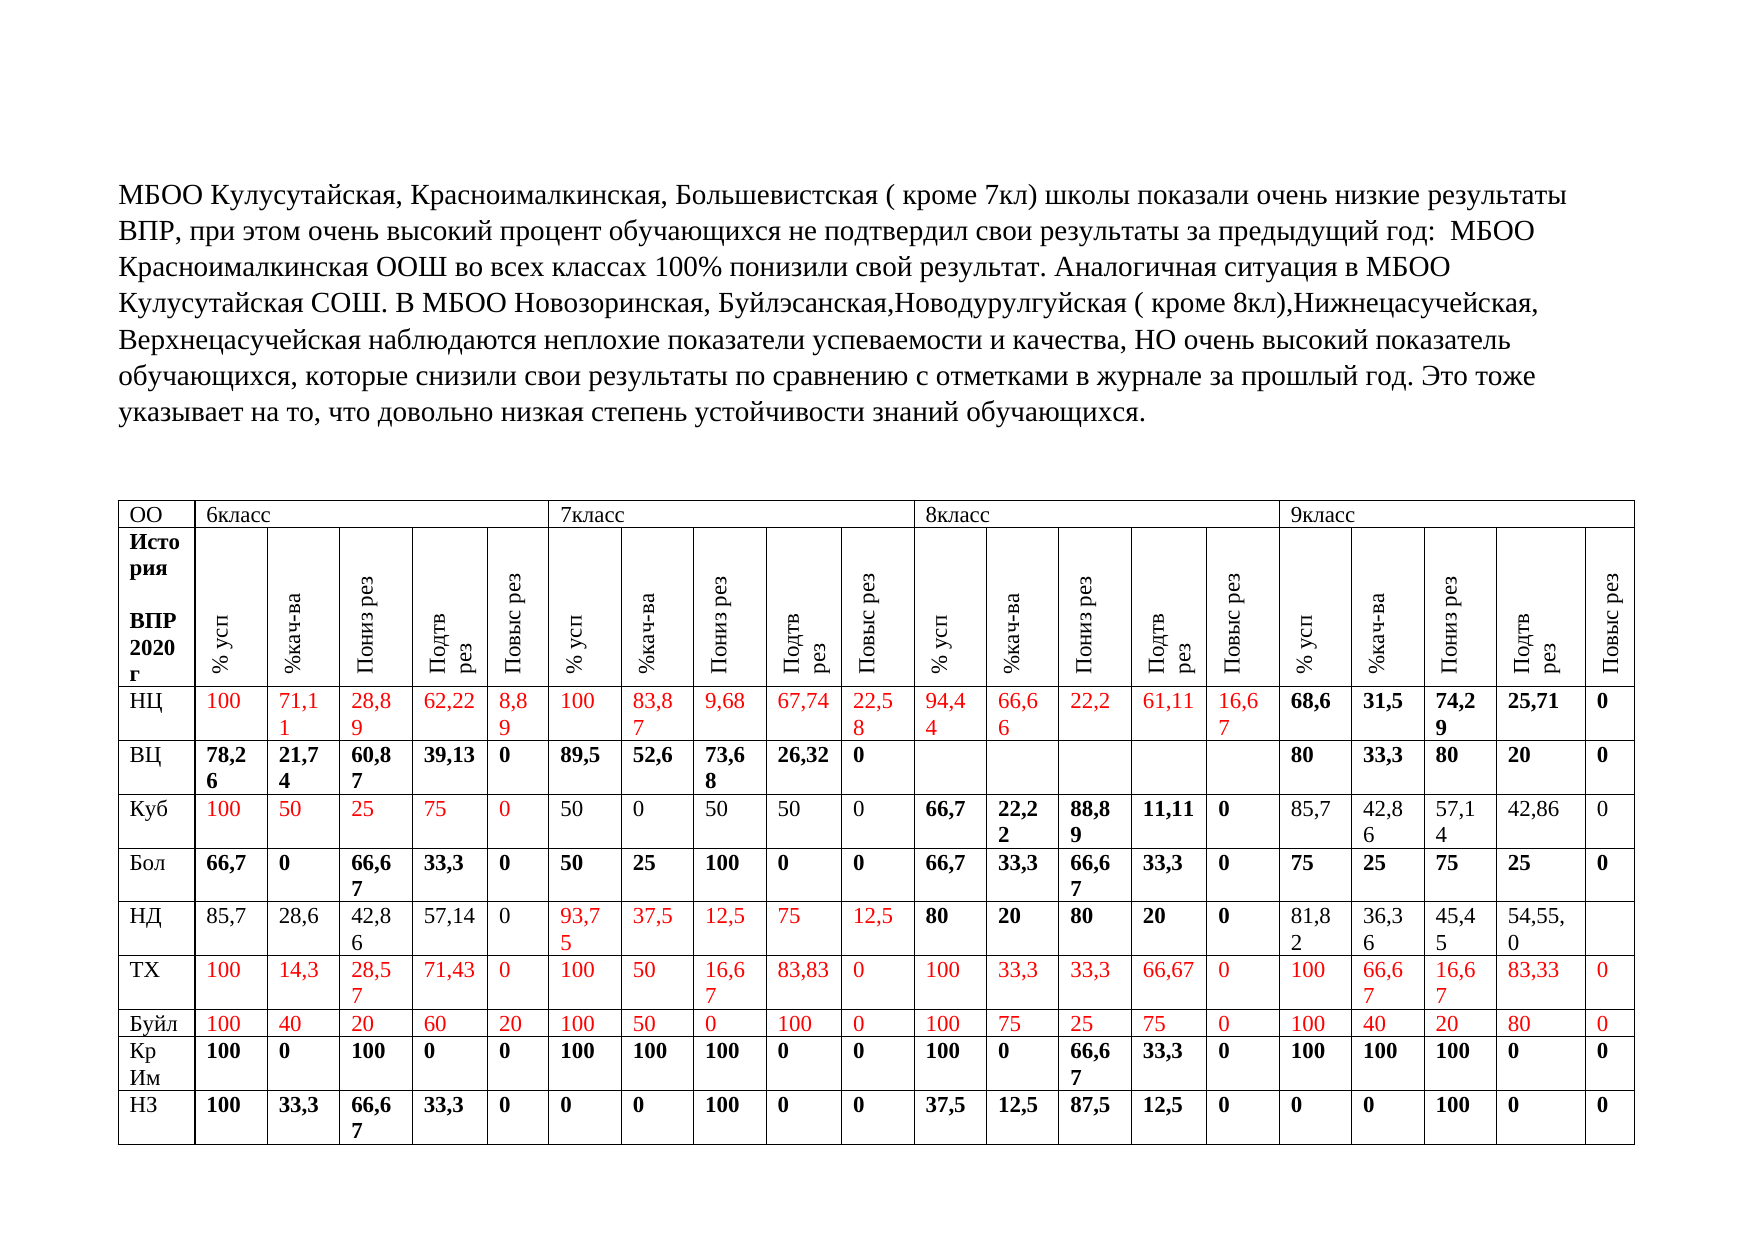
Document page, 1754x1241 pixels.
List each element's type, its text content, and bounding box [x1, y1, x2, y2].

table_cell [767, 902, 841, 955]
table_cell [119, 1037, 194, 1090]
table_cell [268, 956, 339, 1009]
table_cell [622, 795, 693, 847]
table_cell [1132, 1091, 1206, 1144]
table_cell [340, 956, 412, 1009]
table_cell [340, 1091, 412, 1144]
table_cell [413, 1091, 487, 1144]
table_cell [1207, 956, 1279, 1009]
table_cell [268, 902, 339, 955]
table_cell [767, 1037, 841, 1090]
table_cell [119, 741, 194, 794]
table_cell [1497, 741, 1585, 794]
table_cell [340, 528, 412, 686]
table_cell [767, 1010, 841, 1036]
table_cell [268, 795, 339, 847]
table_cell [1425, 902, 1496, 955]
text МБОО Кулусутайская, Красноималкинская, Большевистская ( кроме 7кл) школы показали очень низкие результаты ВПР, при этом очень высокий процент обучающихся не подтвердил свои результаты за предыдущий год: МБОО Красноималкинская ООШ во всех классах 100% понизили свой результат. Аналогичная ситуация в МБОО Кулусутайская СОШ. В МБОО Новозоринская, Буйлэсанская,Новодурулгуйская ( кроме 8кл),Нижнецасучейская, Верхнецасучейская наблюдаются неплохие показатели успеваемости и качества, НО очень высокий показатель обучающихся, которые снизили свои результаты по сравнению с отметками в журнале за прошлый год. Это тоже указывает на то, что довольно низкая степень устойчивости знаний обучающихся. [118, 177, 1636, 428]
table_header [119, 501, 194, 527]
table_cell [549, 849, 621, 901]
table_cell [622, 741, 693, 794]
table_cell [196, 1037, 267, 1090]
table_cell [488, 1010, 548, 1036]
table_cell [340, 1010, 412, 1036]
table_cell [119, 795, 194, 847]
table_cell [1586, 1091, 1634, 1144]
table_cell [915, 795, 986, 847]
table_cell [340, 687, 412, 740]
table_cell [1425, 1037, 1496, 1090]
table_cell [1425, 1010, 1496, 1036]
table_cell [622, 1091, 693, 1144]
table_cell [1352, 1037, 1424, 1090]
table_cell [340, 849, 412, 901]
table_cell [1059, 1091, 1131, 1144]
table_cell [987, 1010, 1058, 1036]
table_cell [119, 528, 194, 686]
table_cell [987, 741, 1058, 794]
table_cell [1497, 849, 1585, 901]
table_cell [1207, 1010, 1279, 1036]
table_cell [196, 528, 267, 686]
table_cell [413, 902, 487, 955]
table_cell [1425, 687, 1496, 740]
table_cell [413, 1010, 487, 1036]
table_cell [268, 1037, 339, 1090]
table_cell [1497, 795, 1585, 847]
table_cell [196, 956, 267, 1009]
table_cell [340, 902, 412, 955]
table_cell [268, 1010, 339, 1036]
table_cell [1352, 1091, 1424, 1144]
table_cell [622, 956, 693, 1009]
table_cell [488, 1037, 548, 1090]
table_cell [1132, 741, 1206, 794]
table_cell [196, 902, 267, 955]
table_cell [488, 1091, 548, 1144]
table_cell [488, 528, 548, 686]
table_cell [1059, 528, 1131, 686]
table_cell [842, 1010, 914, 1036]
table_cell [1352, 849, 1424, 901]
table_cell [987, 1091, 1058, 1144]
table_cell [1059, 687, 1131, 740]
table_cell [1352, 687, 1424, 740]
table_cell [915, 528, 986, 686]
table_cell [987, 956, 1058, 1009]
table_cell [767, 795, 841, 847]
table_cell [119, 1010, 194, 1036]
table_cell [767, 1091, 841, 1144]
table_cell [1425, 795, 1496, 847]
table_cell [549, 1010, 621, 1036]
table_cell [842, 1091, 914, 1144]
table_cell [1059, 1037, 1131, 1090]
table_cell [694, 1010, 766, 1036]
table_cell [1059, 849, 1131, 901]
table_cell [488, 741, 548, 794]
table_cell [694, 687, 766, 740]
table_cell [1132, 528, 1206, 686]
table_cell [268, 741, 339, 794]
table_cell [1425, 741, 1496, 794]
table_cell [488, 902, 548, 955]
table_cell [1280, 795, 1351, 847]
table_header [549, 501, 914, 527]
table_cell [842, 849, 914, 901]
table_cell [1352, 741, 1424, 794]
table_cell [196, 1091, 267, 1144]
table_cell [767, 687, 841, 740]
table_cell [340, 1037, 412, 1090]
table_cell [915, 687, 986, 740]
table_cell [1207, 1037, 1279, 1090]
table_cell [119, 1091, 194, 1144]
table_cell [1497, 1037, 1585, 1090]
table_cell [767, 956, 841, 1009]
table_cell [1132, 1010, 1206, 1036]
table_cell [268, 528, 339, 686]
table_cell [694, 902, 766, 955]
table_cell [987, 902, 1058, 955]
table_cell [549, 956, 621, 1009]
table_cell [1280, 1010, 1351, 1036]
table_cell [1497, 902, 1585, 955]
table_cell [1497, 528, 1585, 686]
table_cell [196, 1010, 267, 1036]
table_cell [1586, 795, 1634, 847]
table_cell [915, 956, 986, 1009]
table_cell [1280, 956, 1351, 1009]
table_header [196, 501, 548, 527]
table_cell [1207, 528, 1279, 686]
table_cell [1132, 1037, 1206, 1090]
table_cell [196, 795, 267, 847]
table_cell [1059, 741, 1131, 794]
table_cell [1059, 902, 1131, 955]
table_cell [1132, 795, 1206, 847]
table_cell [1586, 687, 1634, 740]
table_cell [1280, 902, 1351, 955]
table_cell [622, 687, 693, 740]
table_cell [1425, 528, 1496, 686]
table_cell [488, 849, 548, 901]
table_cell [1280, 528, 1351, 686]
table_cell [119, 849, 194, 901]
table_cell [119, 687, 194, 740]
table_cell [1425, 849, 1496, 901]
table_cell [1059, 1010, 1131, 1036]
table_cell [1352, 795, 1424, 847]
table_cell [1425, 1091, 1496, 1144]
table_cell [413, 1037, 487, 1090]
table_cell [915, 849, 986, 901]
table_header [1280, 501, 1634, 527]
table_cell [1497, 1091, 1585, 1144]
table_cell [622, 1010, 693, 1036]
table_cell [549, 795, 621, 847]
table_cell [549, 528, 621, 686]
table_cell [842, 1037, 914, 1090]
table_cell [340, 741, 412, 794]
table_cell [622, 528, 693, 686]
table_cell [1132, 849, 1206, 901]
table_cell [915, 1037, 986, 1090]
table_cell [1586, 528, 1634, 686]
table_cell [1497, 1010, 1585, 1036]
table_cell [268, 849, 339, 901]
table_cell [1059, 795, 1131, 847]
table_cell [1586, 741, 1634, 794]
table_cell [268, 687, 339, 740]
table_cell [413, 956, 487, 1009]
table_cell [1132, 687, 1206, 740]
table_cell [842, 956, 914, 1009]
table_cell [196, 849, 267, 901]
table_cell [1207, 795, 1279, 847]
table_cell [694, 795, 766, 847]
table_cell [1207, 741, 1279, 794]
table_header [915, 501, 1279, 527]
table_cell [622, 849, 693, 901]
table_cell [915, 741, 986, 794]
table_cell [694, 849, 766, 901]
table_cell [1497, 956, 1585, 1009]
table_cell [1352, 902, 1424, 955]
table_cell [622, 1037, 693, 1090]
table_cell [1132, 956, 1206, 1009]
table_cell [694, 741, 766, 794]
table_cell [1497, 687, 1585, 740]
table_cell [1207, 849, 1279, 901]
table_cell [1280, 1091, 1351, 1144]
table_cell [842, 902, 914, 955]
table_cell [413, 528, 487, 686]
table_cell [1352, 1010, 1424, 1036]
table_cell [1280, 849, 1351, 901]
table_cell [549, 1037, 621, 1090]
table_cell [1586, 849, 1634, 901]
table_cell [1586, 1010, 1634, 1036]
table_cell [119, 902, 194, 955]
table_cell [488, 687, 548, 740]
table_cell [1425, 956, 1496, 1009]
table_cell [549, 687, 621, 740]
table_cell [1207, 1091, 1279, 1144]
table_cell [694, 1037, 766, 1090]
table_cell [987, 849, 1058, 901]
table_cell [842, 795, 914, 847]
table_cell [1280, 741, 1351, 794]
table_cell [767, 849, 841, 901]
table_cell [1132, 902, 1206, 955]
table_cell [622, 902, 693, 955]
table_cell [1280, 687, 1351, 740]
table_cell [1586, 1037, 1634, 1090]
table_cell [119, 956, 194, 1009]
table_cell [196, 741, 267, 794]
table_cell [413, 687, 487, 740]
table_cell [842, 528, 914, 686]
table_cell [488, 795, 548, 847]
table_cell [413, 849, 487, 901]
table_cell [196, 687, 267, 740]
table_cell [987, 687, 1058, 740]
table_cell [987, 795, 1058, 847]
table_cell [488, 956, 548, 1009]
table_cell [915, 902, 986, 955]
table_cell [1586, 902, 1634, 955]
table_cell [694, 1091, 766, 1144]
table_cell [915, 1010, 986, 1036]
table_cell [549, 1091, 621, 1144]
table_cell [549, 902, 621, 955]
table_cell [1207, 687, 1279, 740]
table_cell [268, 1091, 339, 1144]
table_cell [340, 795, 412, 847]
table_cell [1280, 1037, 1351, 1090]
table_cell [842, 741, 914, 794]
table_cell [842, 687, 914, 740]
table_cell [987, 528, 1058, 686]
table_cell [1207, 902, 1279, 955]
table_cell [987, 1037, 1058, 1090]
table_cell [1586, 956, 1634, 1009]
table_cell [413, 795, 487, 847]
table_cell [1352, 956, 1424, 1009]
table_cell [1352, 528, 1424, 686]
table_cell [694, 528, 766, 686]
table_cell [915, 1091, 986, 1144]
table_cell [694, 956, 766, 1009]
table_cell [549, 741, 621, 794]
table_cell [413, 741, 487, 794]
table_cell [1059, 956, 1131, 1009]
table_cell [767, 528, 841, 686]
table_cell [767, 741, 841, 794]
